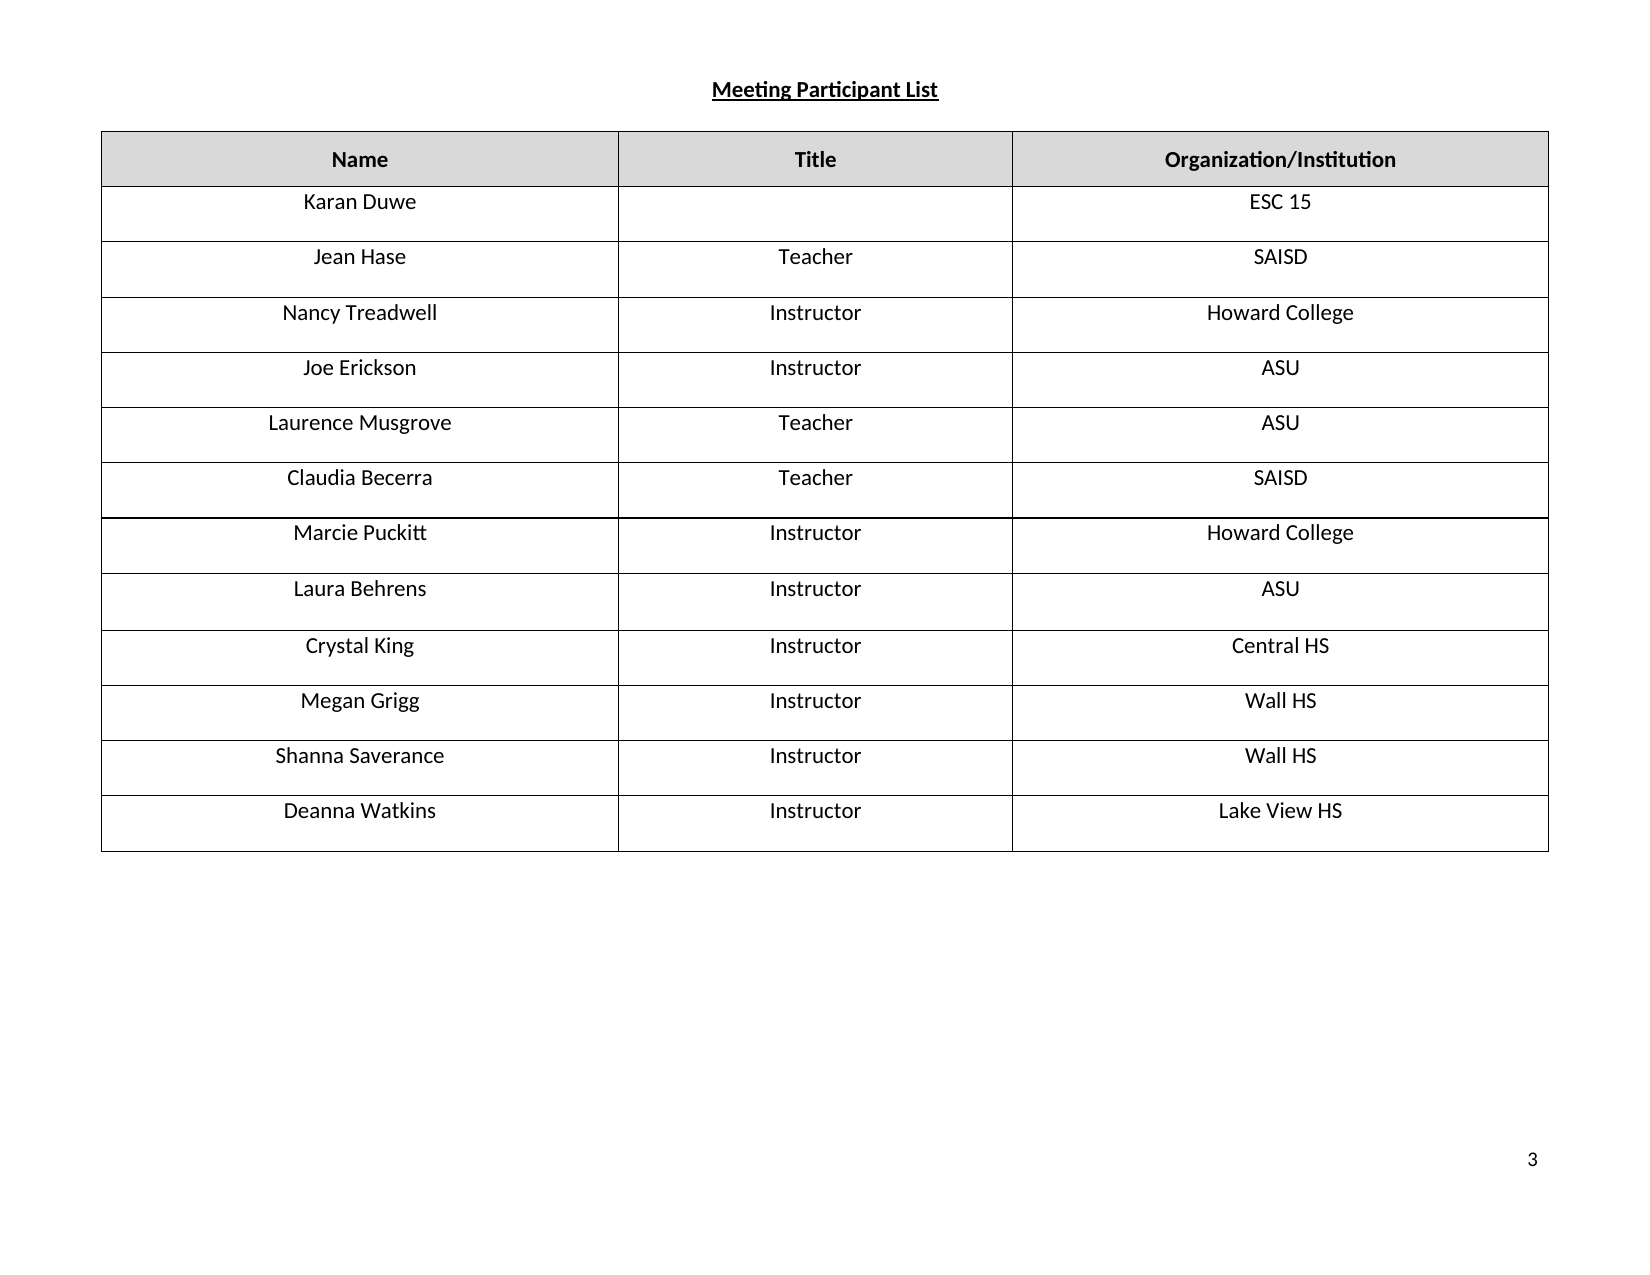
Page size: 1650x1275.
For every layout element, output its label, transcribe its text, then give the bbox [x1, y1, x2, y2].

table_cell ASU [1013, 574, 1548, 630]
table_cell Central HS [1013, 631, 1548, 685]
table_cell Howard College [1013, 519, 1548, 573]
table_cell Teacher [619, 242, 1012, 297]
table_cell ESC 15 [1013, 187, 1548, 241]
table_cell ASU [1013, 353, 1548, 407]
table_cell Wall HS [1013, 741, 1548, 795]
table_cell Marcie Puckitt [102, 519, 618, 573]
table_cell Wall HS [1013, 686, 1548, 740]
table_cell Howard College [1013, 298, 1548, 352]
table_cell Claudia Becerra [102, 463, 618, 517]
table_cell ASU [1013, 408, 1548, 462]
table_cell Shanna Saverance [102, 741, 618, 795]
table_cell Instructor [619, 298, 1012, 352]
table_cell Instructor [619, 796, 1012, 851]
table_cell [619, 187, 1012, 241]
table_cell SAISD [1013, 463, 1548, 517]
table_cell Joe Erickson [102, 353, 618, 407]
table_cell Instructor [619, 686, 1012, 740]
table_cell Lake View HS [1013, 796, 1548, 851]
table_cell Laurence Musgrove [102, 408, 618, 462]
table_header Name [102, 132, 618, 186]
text Meeting Participant List [112, 75, 1537, 103]
table_cell Instructor [619, 741, 1012, 795]
table_cell Instructor [619, 353, 1012, 407]
table_cell Instructor [619, 519, 1012, 573]
table_cell Deanna Watkins [102, 796, 618, 851]
table_cell SAISD [1013, 242, 1548, 297]
table_cell Megan Grigg [102, 686, 618, 740]
table_cell Karan Duwe [102, 187, 618, 241]
table_header Title [619, 132, 1012, 186]
table_cell Crystal King [102, 631, 618, 685]
table_cell Instructor [619, 574, 1012, 630]
table_cell Laura Behrens [102, 574, 618, 630]
table_cell Instructor [619, 631, 1012, 685]
table_header Organization/Institution [1013, 132, 1548, 186]
table_cell Jean Hase [102, 242, 618, 297]
table_cell Teacher [619, 463, 1012, 517]
table_cell Teacher [619, 408, 1012, 462]
table_cell Nancy Treadwell [102, 298, 618, 352]
